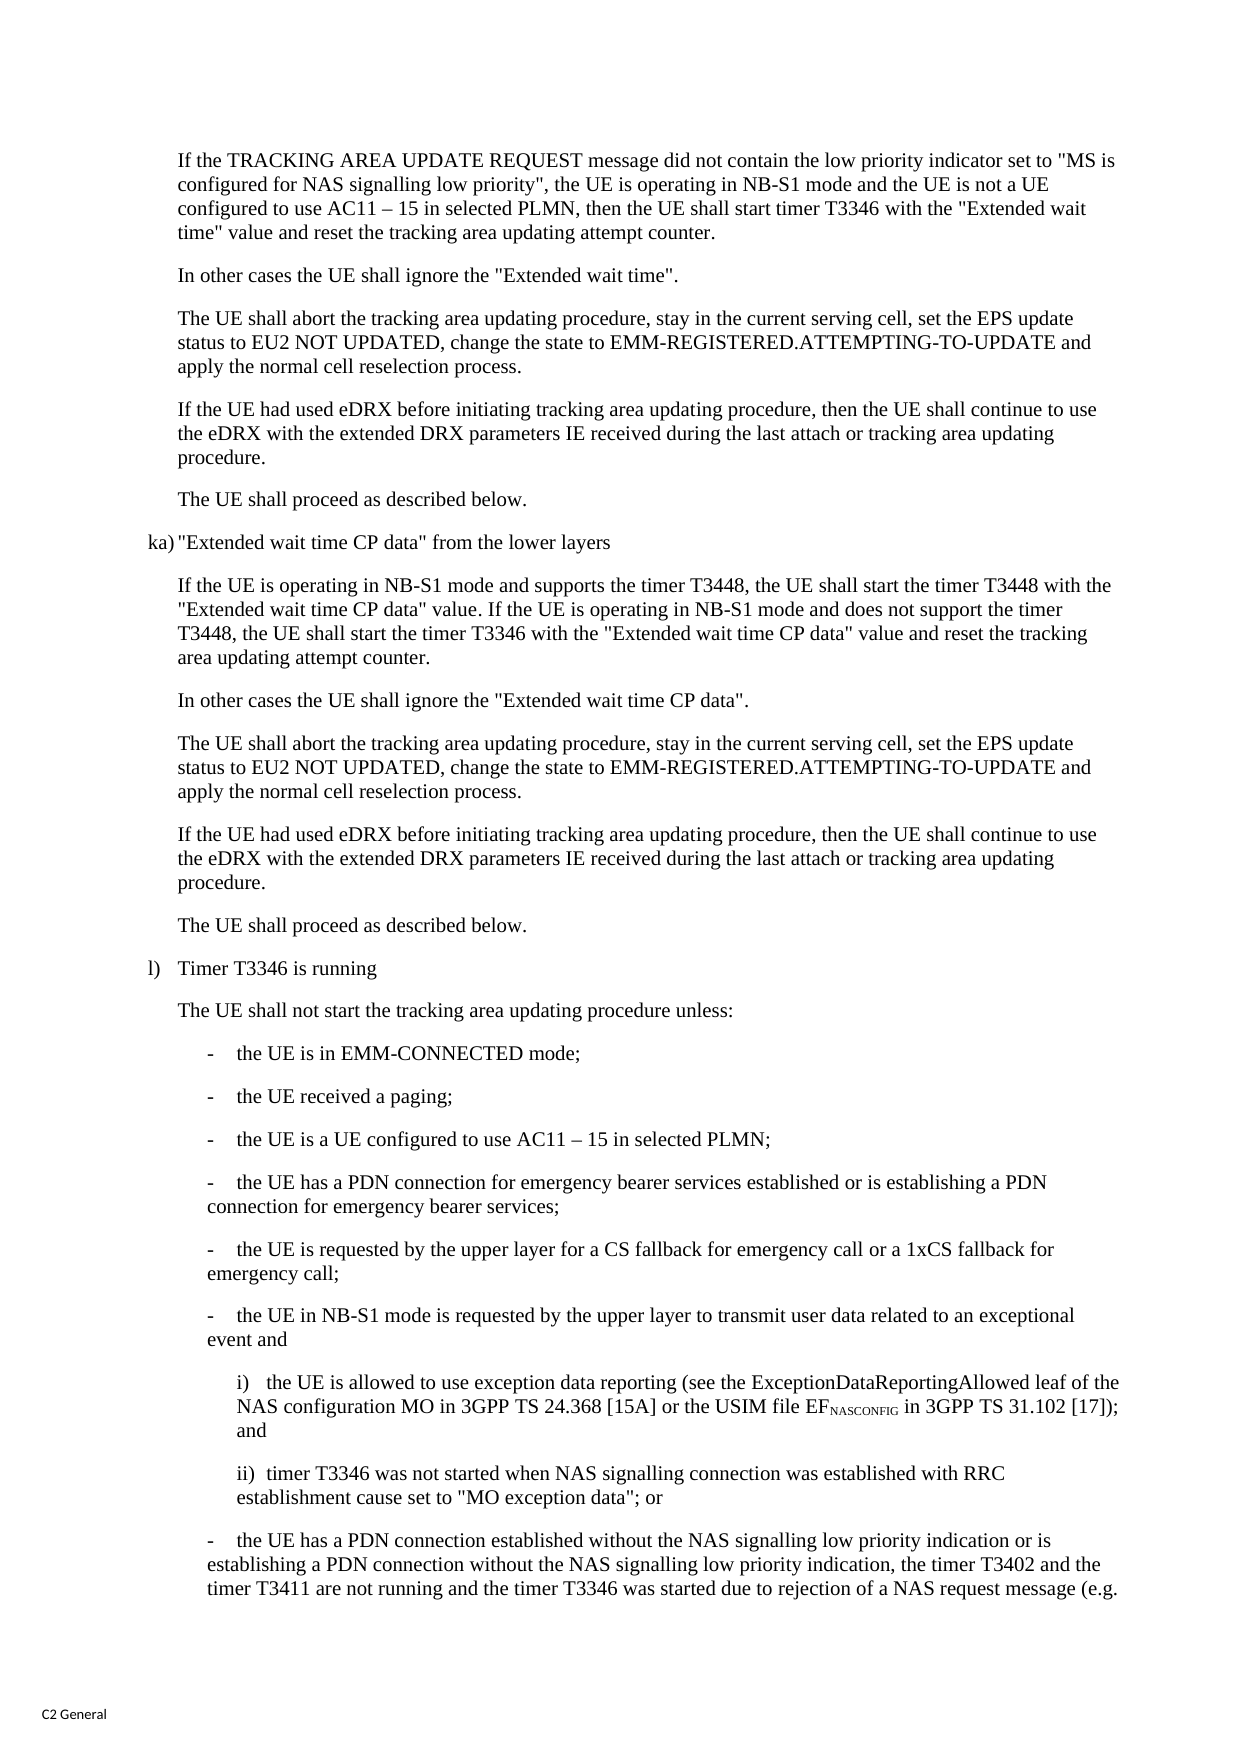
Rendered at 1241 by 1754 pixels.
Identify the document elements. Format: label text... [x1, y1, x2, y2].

text l) Timer T3346 is running [148, 956, 1122, 979]
text If the TRACKING AREA UPDATE REQUEST message did not contain the low priority indicator set to "MS is configured for NAS signalling low priority", the UE is operating in NB-S1 mode and the UE is not a UE configured to use AC11 – 15 in selected PLMN, then the UE shall start timer T3346 with the "Extended wait time" value and reset the tracking area updating attempt counter. [148, 148, 1122, 244]
text ii) timer T3346 was not started when NAS signalling connection was established with RRC establishment cause set to "MO exception data"; or [236, 1461, 1122, 1509]
text - the UE is in EMM-CONNECTED mode; [207, 1041, 1122, 1065]
text ka) "Extended wait time CP data" from the lower layers [148, 530, 1122, 554]
text - the UE is requested by the upper layer for a CS fallback for emergency call or a 1xCS fallback for emergency call; [207, 1236, 1122, 1284]
text - the UE received a paging; [207, 1084, 1122, 1108]
text In other cases the UE shall ignore the "Extended wait time". [148, 263, 1122, 287]
text - the UE in NB-S1 mode is requested by the upper layer to transmit user data related to an exceptional event and [207, 1303, 1122, 1351]
text The UE shall abort the tracking area updating procedure, stay in the current serving cell, set the EPS update status to EU2 NOT UPDATED, change the state to EMM-REGISTERED.ATTEMPTING-TO-UPDATE and apply the normal cell reselection process. [148, 306, 1122, 378]
text The UE shall not start the tracking area updating procedure unless: [148, 998, 1122, 1022]
text The UE shall abort the tracking area updating procedure, stay in the current serving cell, set the EPS update status to EU2 NOT UPDATED, change the state to EMM-REGISTERED.ATTEMPTING-TO-UPDATE and apply the normal cell reselection process. [148, 731, 1122, 803]
text - the UE is a UE configured to use AC11 – 15 in selected PLMN; [207, 1127, 1122, 1151]
text If the UE had used eDRX before initiating tracking area updating procedure, then the UE shall continue to use the eDRX with the extended DRX parameters IE received during the last attach or tracking area updating procedure. [148, 396, 1122, 469]
text i) the UE is allowed to use exception data reporting (see the ExceptionDataReportingAllowed leaf of the NAS configuration MO in 3GPP TS 24.368 [15A] or the USIM file EFNASCONFIG in 3GPP TS 31.102 [17]); and [236, 1370, 1122, 1442]
text - the UE has a PDN connection for emergency bearer services established or is establishing a PDN connection for emergency bearer services; [207, 1169, 1122, 1218]
text If the UE had used eDRX before initiating tracking area updating procedure, then the UE shall continue to use the eDRX with the extended DRX parameters IE received during the last attach or tracking area updating procedure. [148, 822, 1122, 894]
text If the UE is operating in NB-S1 mode and supports the timer T3448, the UE shall start the timer T3448 with the "Extended wait time CP data" value. If the UE is operating in NB-S1 mode and does not support the timer T3448, the UE shall start the timer T3346 with the "Extended wait time CP data" value and reset the tracking area updating attempt counter. [148, 573, 1122, 669]
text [207, 1528, 1122, 1600]
text The UE shall proceed as described below. [148, 487, 1122, 511]
text The UE shall proceed as described below. [148, 913, 1122, 937]
text In other cases the UE shall ignore the "Extended wait time CP data". [148, 688, 1122, 712]
